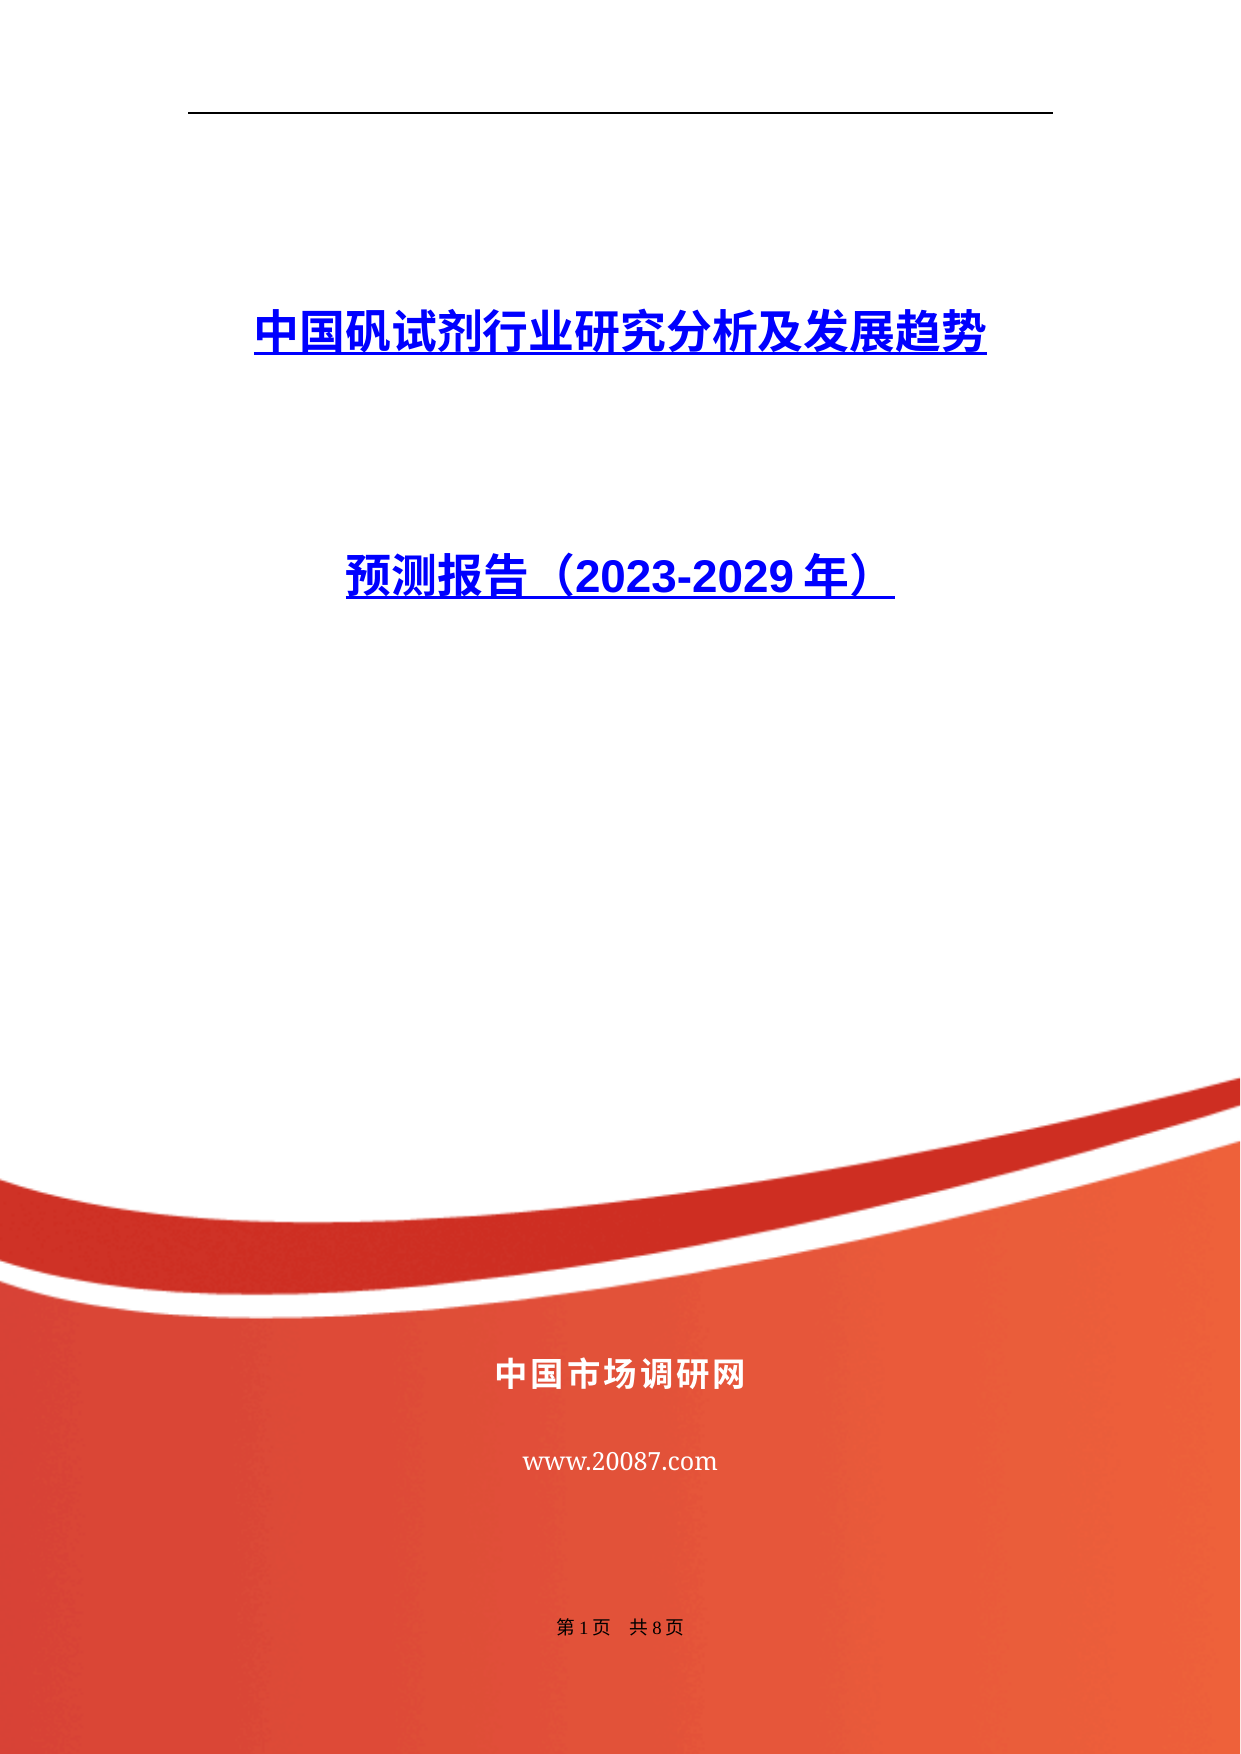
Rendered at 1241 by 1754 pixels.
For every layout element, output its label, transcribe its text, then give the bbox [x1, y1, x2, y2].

picture [0, 1006, 1241, 1754]
text www.20087.com [187, 1428, 1053, 1493]
table_header 中国矾试剂行业研究分析及发展趋势预测报告（2023-2029年） [188, 207, 1053, 773]
subtitle 中国市场调研网 [187, 1339, 1053, 1404]
